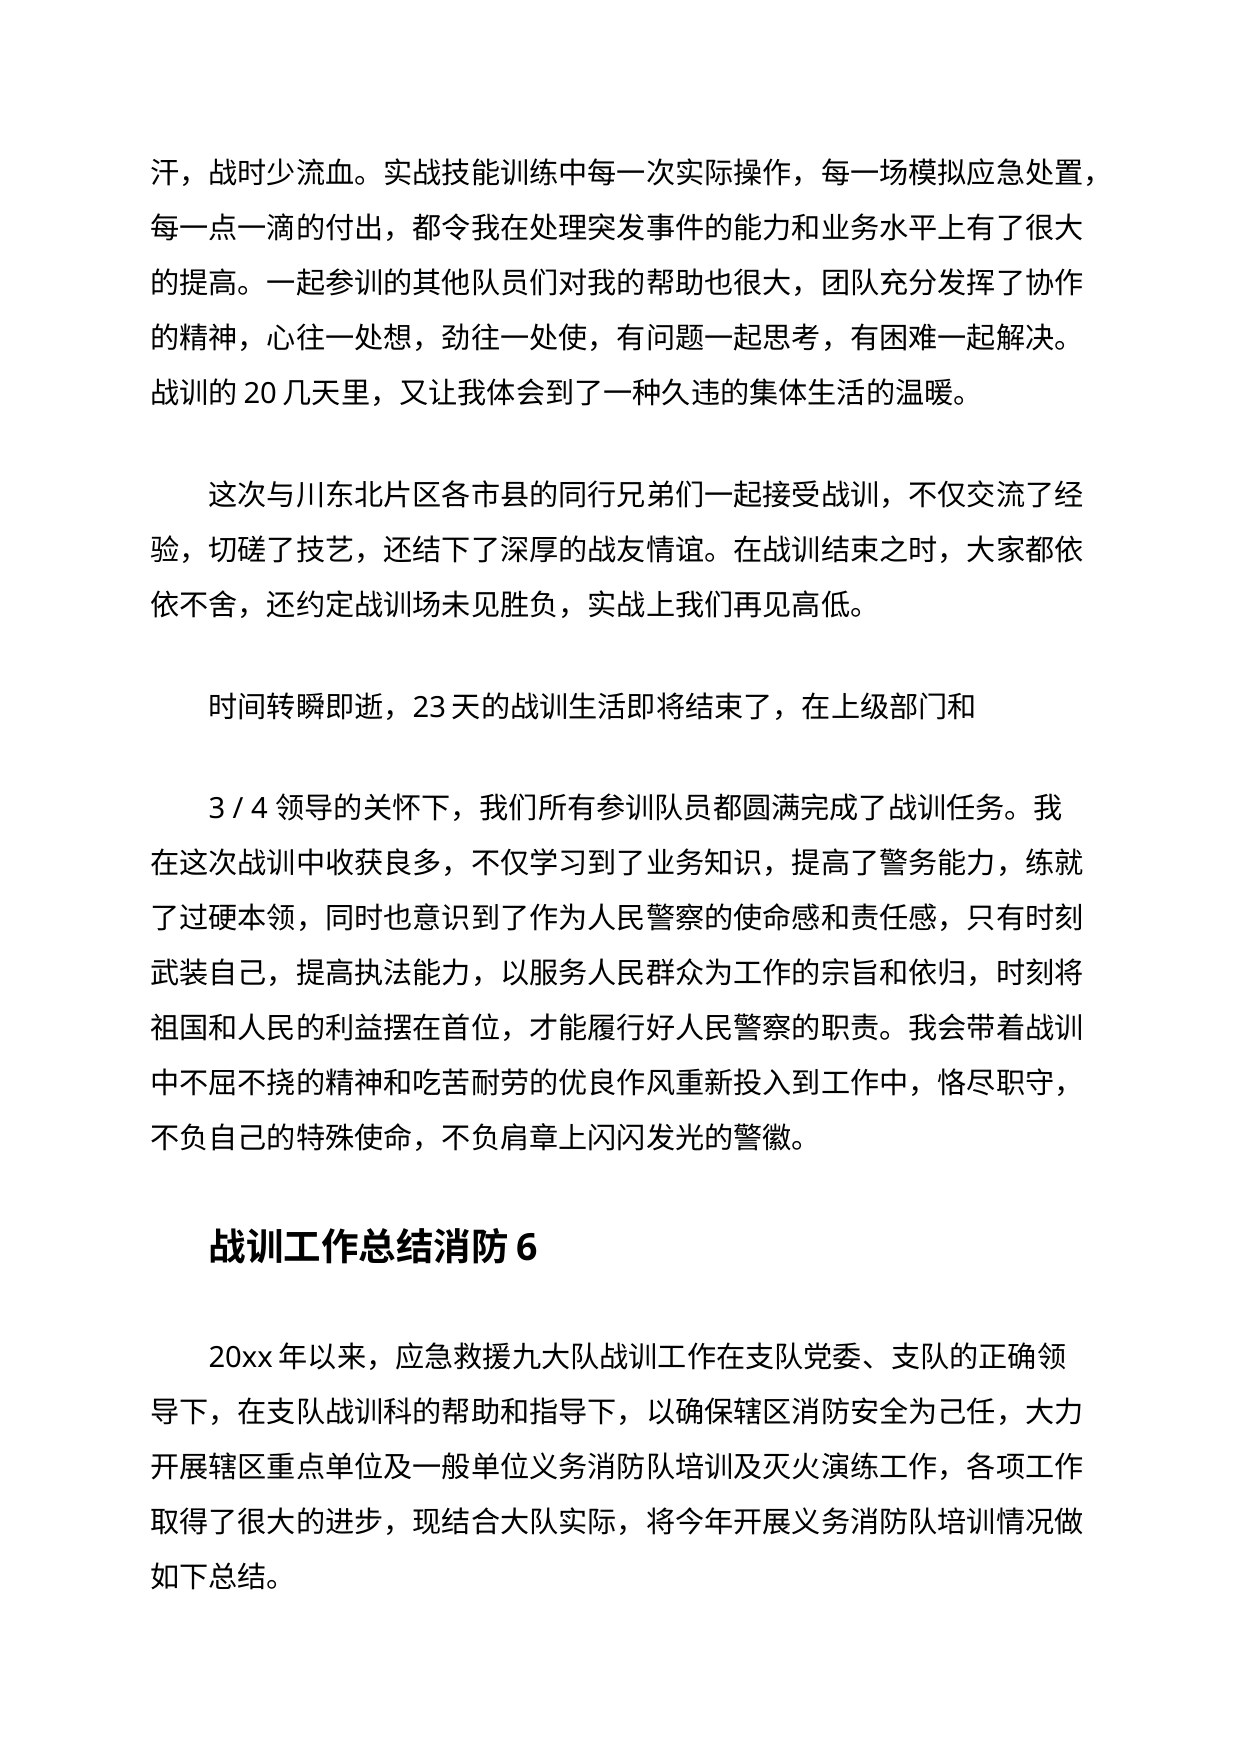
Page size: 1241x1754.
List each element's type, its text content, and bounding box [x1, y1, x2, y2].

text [150, 150, 1090, 412]
text 3 / 4 领导的关怀下，我们所有参训队员都圆满完成了战训任务。我在这次战训中收获良多，不仅学习到了业务知识，提高了警务能力，练就了过硬本领，同时也意识到了作为人民警察的使命感和责任感，只有时刻武装自己，提高执法能力，以服务人民群众为工作的宗旨和依归，时刻将祖国和人民的利益摆在首位，才能履行好人民警察的职责。我会带着战训中不屈不挠的精神和吃苦耐劳的优良作风重新投入到工作中，恪尽职守，不负自己的特殊使命，不负肩章上闪闪发光的警徽。 [150, 785, 1090, 1157]
text 战训工作总结消防6 [150, 1216, 1090, 1271]
text 这次与川东北片区各市县的同行兄弟们一起接受战训，不仅交流了经验，切磋了技艺，还结下了深厚的战友情谊。在战训结束之时，大家都依依不舍，还约定战训场未见胜负，实战上我们再见高低。 [150, 472, 1090, 624]
text 时间转瞬即逝，23天的战训生活即将结束了，在上级部门和 [150, 683, 1090, 726]
text 20xx年以来，应急救援九大队战训工作在支队党委、支队的正确领导下，在支队战训科的帮助和指导下，以确保辖区消防安全为己任，大力开展辖区重点单位及一般单位义务消防队培训及灭火演练工作，各项工作取得了很大的进步，现结合大队实际，将今年开展义务消防队培训情况做如下总结。 [150, 1334, 1090, 1596]
